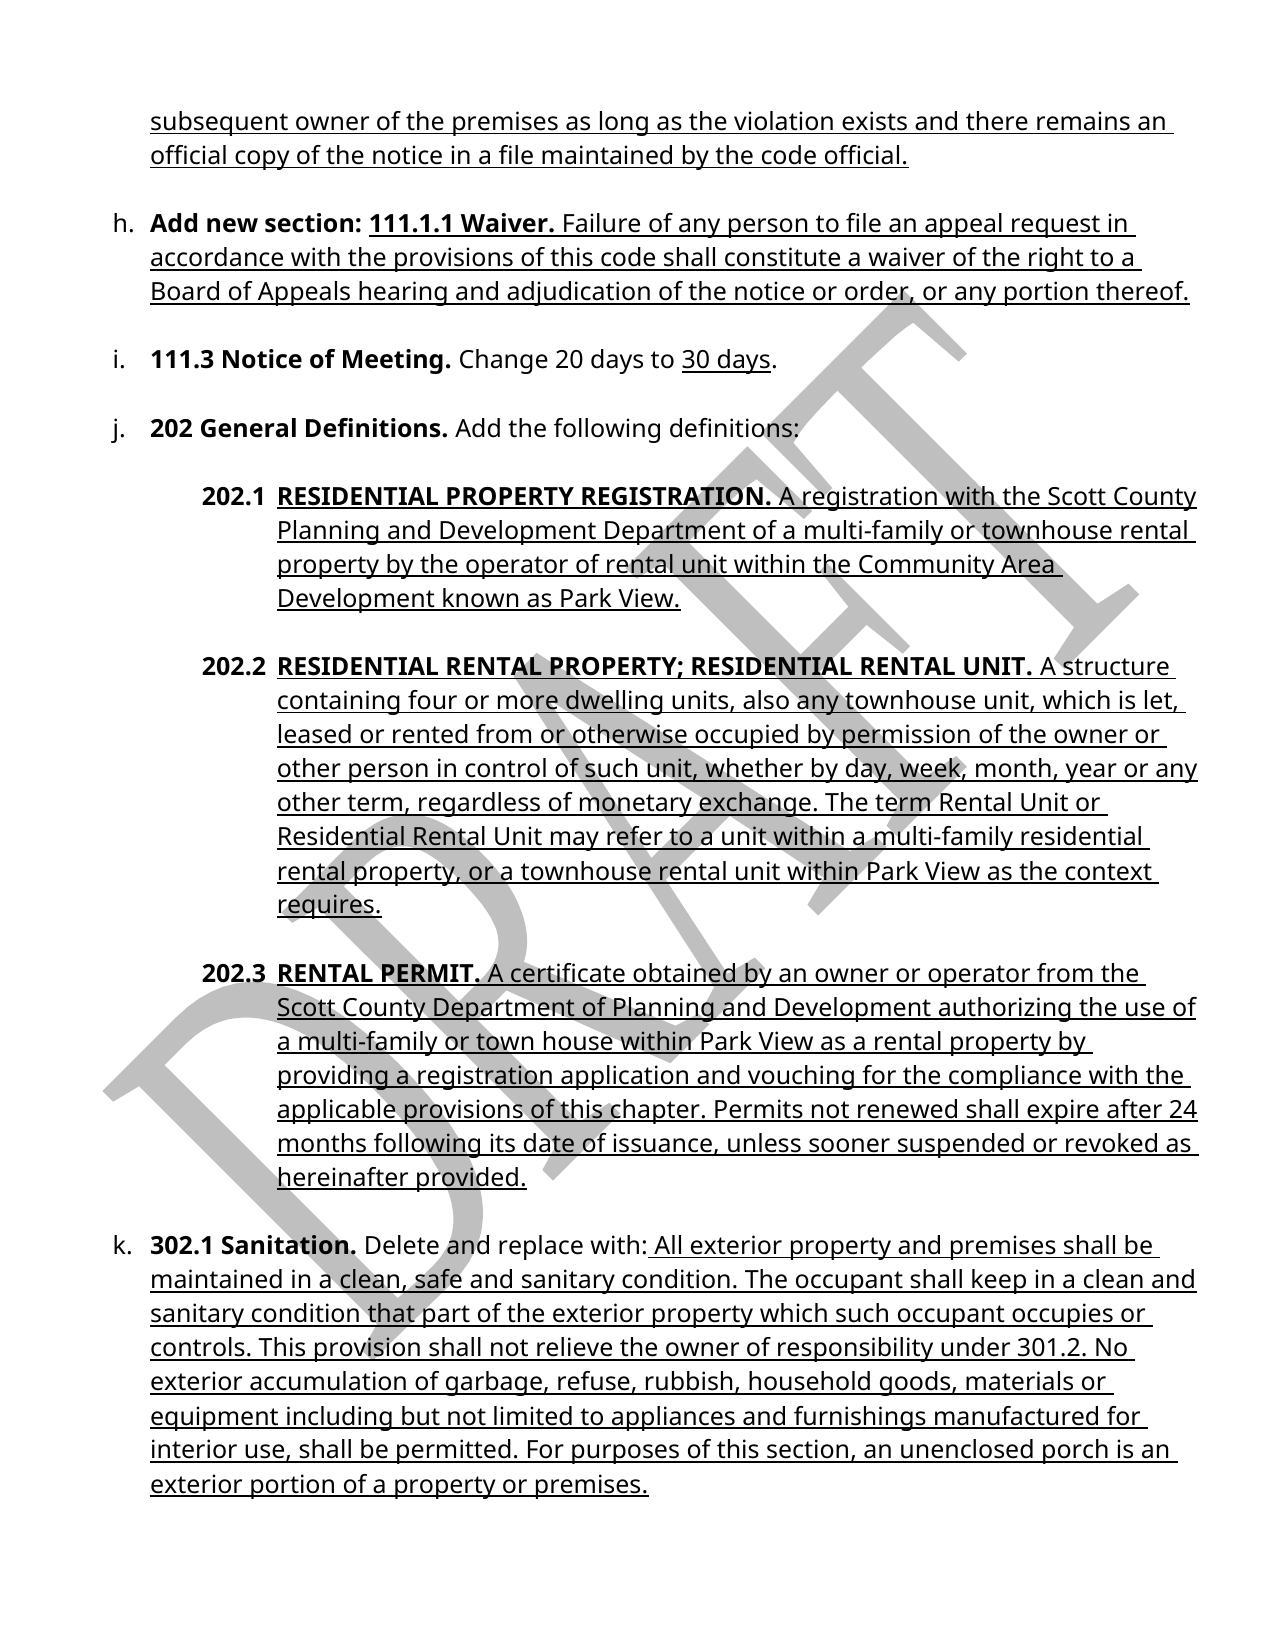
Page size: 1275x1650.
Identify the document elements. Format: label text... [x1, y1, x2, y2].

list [112, 104, 1200, 172]
list RESIDENTIAL PROPERTY REGISTRATION. A registration with the Scott County Planning and Development Department of a multi-family or townhouse rental property by the operator of rental unit within the Community Area Development known as Park View. [202, 478, 1200, 615]
list RESIDENTIAL RENTAL PROPERTY; RESIDENTIAL RENTAL UNIT. A structure containing four or more dwelling units, also any townhouse unit, which is let, leased or rented from or otherwise occupied by permission of the owner or other person in control of such unit, whether by day, week, month, year or any other term, regardless of monetary exchange. The term Rental Unit or Residential Rental Unit may refer to a unit within a multi-family residential rental property, or a townhouse rental unit within Park View as the context requires. [202, 649, 1200, 921]
list 302.1 Sanitation. Delete and replace with: All exterior property and premises shall be maintained in a clean, safe and sanitary condition. The occupant shall keep in a clean and sanitary condition that part of the exterior property which such occupant occupies or controls. This provision shall not relieve the owner of responsibility under 301.2. No exterior accumulation of garbage, refuse, rubbish, household goods, materials or equipment including but not limited to appliances and furnishings manufactured for interior use, shall be permitted. For purposes of this section, an unenclosed porch is an exterior portion of a property or premises. [112, 1228, 1200, 1500]
list Add new section: 111.1.1 Waiver. Failure of any person to file an appeal request in accordance with the provisions of this code shall constitute a waiver of the right to a Board of Appeals hearing and adjudication of the notice or order, or any portion thereof. [112, 206, 1200, 308]
list 202 General Definitions. Add the following definitions: [112, 410, 1200, 444]
list RENTAL PERMIT. A certificate obtained by an owner or operator from the Scott County Department of Planning and Development authorizing the use of a multi-family or town house within Park View as a rental property by providing a registration application and vouching for the compliance with the applicable provisions of this chapter. Permits not renewed shall expire after 24 months following its date of issuance, unless sooner suspended or revoked as hereinafter provided. [202, 955, 1200, 1194]
list 111.3 Notice of Meeting. Change 20 days to 30 days. [112, 342, 1200, 376]
